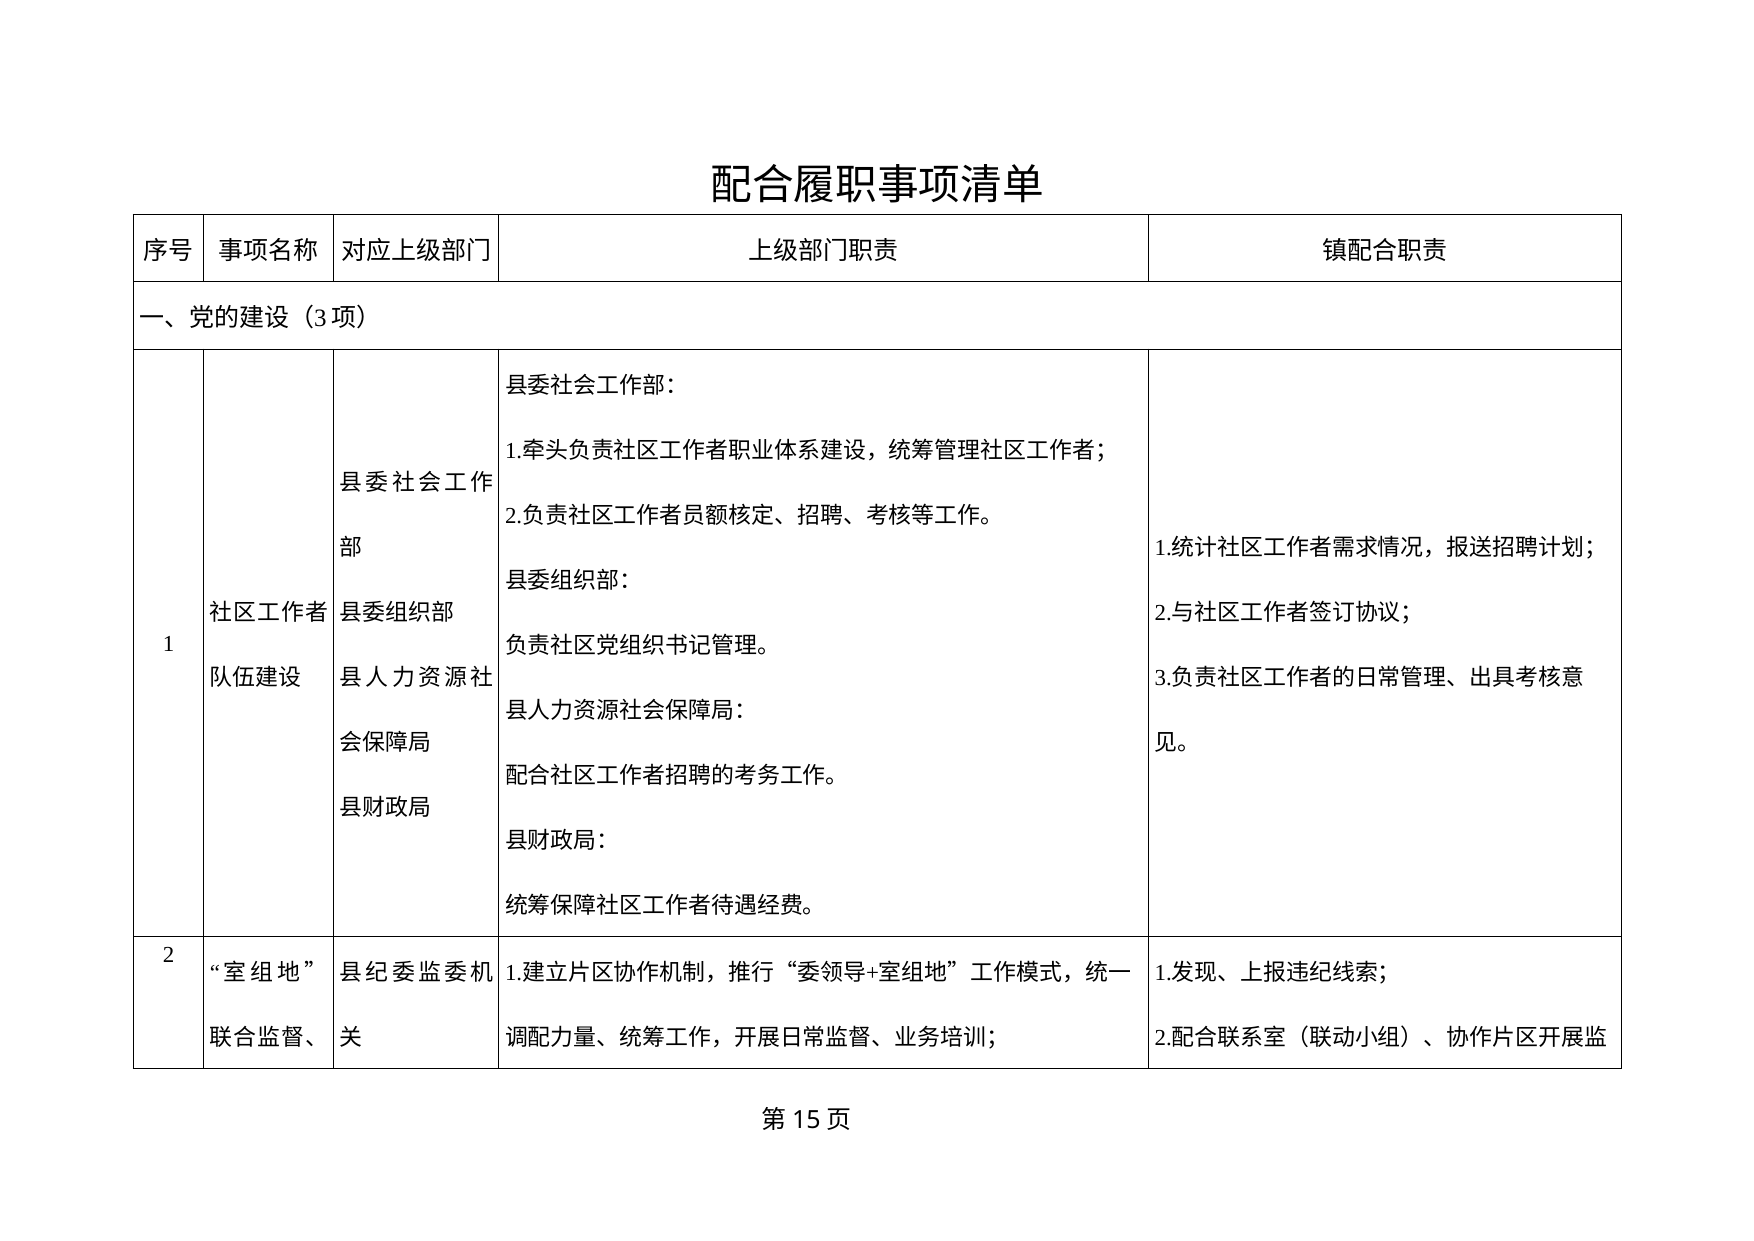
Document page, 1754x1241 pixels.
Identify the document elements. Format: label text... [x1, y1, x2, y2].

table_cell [499, 937, 1148, 1068]
table_cell 一、党的建设（3项） [134, 282, 1621, 348]
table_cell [1149, 937, 1621, 1068]
table_header 上级部门职责 [499, 215, 1148, 281]
text 配合履职事项清单 [136, 149, 1618, 214]
table_cell 县委社会工作部： 1.牵头负责社区工作者职业体系建设，统筹管理社区工作者； 2.负责社区工作者员额核定、招聘、考核等工作。 县委组织部： 负责社区党组织书记管理。 县人力资源社会保障局： 配合社区工作者招聘的考务工作。 县财政局： 统筹保障社区工作者待遇经费。 [499, 350, 1148, 936]
table_cell 1 [134, 350, 203, 936]
table_cell “室组地”联合监督、联合办案 [204, 937, 333, 1068]
table_header 镇配合职责 [1149, 215, 1621, 281]
table_header 序号 [134, 215, 203, 281]
table_cell 县纪委监委机关 [334, 937, 498, 1068]
table_cell 1.统计社区工作者需求情况，报送招聘计划； 2.与社区工作者签订协议； 3.负责社区工作者的日常管理、出具考核意见。 [1149, 350, 1621, 936]
table_header 对应上级部门 [334, 215, 498, 281]
table_cell 社区工作者队伍建设 [204, 350, 333, 936]
table_header 事项名称 [204, 215, 333, 281]
table_cell 县委社会工作部 县委组织部 县人力资源社会保障局 县财政局 [334, 350, 498, 936]
table_cell 2 [134, 937, 203, 1068]
